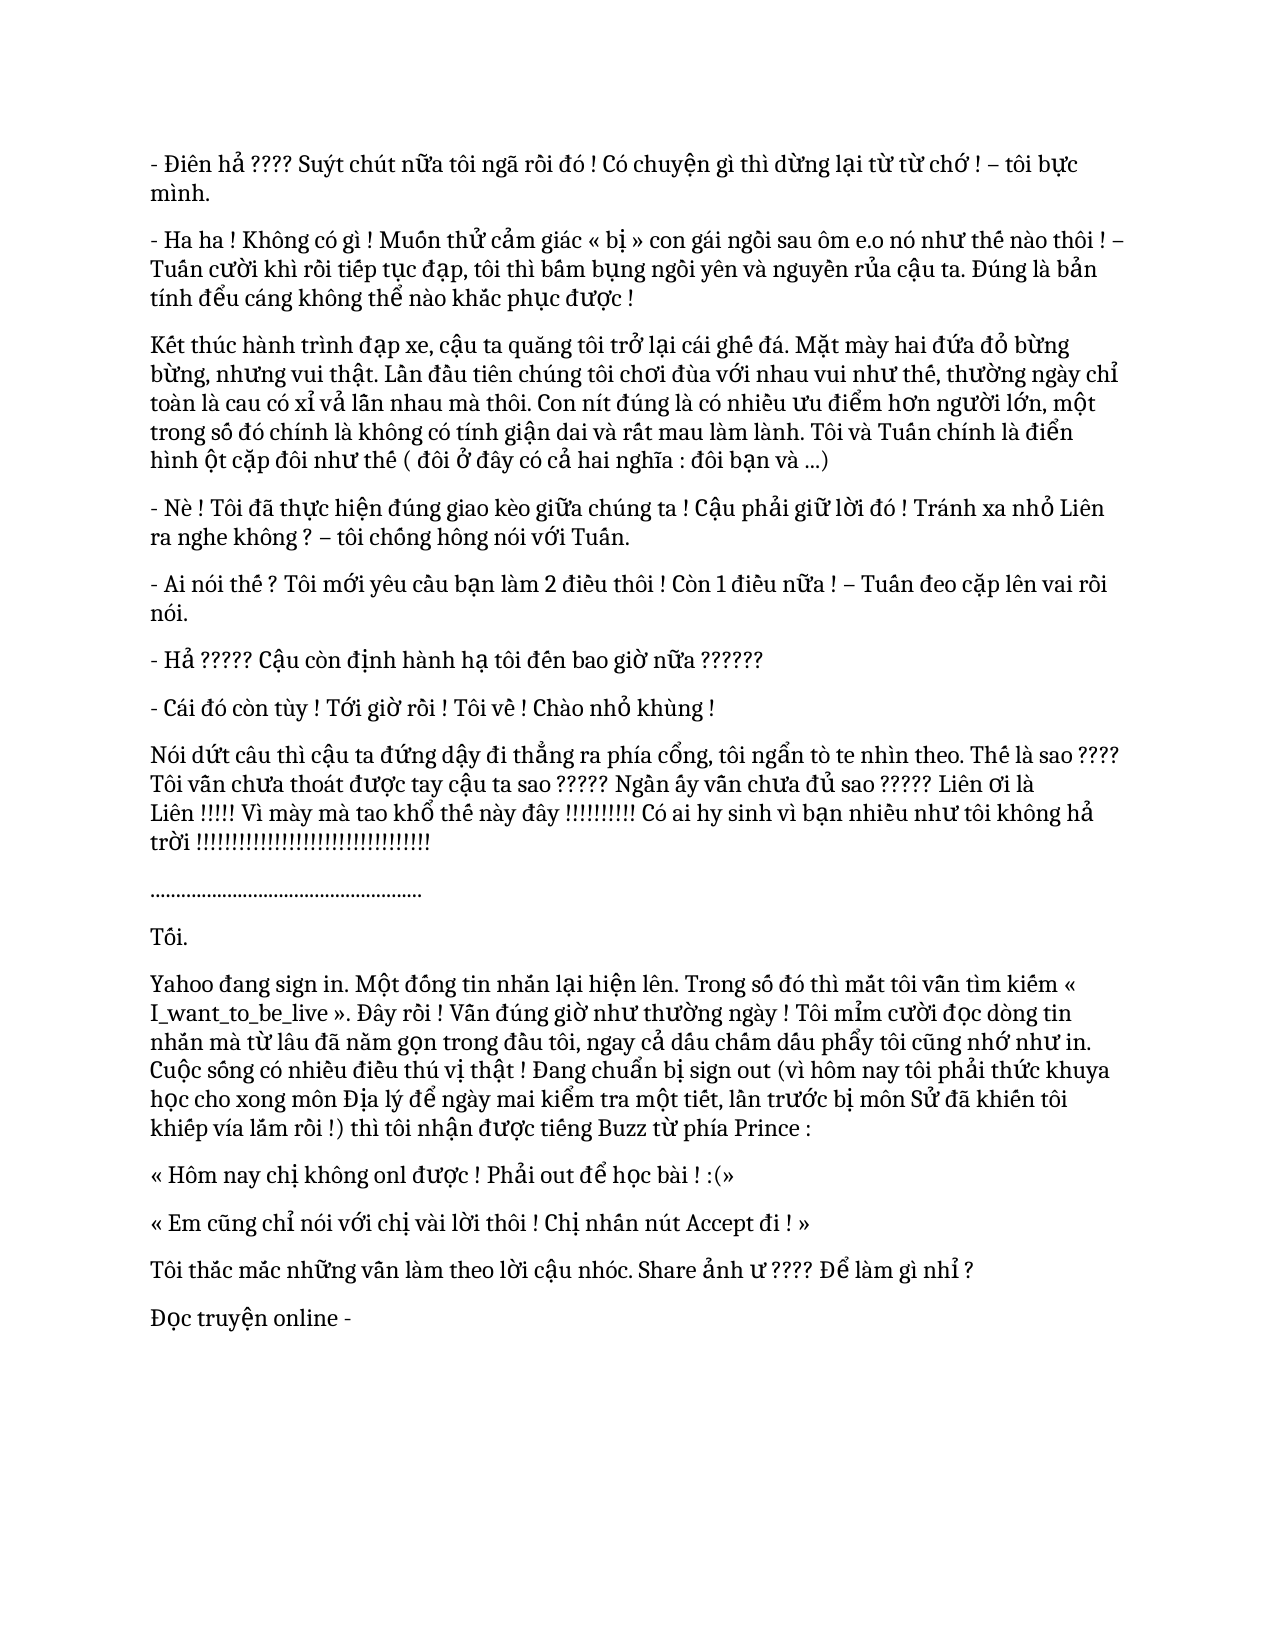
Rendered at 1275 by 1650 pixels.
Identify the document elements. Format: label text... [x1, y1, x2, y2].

text Tôi thắc mắc những vẫn làm theo lời cậu nhóc. Share ảnh ư ???? Để làm gì nhỉ ? [150, 1256, 1125, 1285]
text « Em cũng chỉ nói với chị vài lời thôi ! Chị nhấn nút Accept đi ! » [150, 1209, 1125, 1237]
text « Hôm nay chị không onl được ! Phải out để học bài ! :(» [150, 1161, 1125, 1190]
text - Ai nói thế ? Tôi mới yêu cầu bạn làm 2 điều thôi ! Còn 1 điều nữa ! – Tuấn đeo cặp lên vai rồi nói. [150, 570, 1125, 627]
text Kết thúc hành trình đạp xe, cậu ta quăng tôi trở lại cái ghế đá. Mặt mày hai đứa đỏ bừng bừng, nhưng vui thật. Lần đầu tiên chúng tôi chơi đùa với nhau vui như thế, thường ngày chỉ toàn là cau có xỉ vả lẫn nhau mà thôi. Con nít đúng là có nhiều ưu điểm hơn người lớn, một trong số đó chính là không có tính giận dai và rất mau làm lành. Tôi và Tuấn chính là điển hình ột cặp đôi như thế ( đôi ở đây có cả hai nghĩa : đôi bạn và ...) [150, 331, 1125, 475]
text ..................................................... [150, 875, 1125, 904]
text Yahoo đang sign in. Một đống tin nhắn lại hiện lên. Trong số đó thì mắt tôi vẫn tìm kiếm « I_want_to_be_live ». Đây rồi ! Vẫn đúng giờ như thường ngày ! Tôi mỉm cười đọc dòng tin nhắn mà từ lâu đã nằm gọn trong đầu tôi, ngay cả dấu chấm dấu phẩy tôi cũng nhớ như in. Cuộc sống có nhiều điều thú vị thật ! Đang chuẩn bị sign out (vì hôm nay tôi phải thức khuya học cho xong môn Địa lý để ngày mai kiểm tra một tiết, lần trước bị môn Sử đã khiến tôi khiếp vía lắm rồi !) thì tôi nhận được tiếng Buzz từ phía Prince : [150, 970, 1125, 1142]
text - Ha ha ! Không có gì ! Muốn thử cảm giác « bị » con gái ngồi sau ôm e.o nó như thế nào thôi ! – Tuấn cười khì rồi tiếp tục đạp, tôi thì bấm bụng ngồi yên và nguyền rủa cậu ta. Đúng là bản tính đểu cáng không thể nào khắc phục được ! [150, 226, 1125, 312]
text - Cái đó còn tùy ! Tới giờ rồi ! Tôi về ! Chào nhỏ khùng ! [150, 694, 1125, 722]
text - Hả ????? Cậu còn định hành hạ tôi đến bao giờ nữa ?????? [150, 646, 1125, 675]
text Đọc truyện online - [150, 1304, 1125, 1390]
text Tối. [150, 922, 1125, 951]
text - Nè ! Tôi đã thực hiện đúng giao kèo giữa chúng ta ! Cậu phải giữ lời đó ! Tránh xa nhỏ Liên ra nghe không ? – tôi chống hông nói với Tuấn. [150, 494, 1125, 551]
text Nói dứt câu thì cậu ta đứng dậy đi thẳng ra phía cổng, tôi ngẩn tò te nhìn theo. Thế là sao ???? Tôi vẫn chưa thoát được tay cậu ta sao ????? Ngần ấy vẫn chưa đủ sao ????? Liên ơi là Liên !!!!! Vì mày mà tao khổ thế này đây !!!!!!!!!! Có ai hy sinh vì bạn nhiều như tôi không hả trời !!!!!!!!!!!!!!!!!!!!!!!!!!!!!!!!! [150, 741, 1125, 856]
text - Điên hả ???? Suýt chút nữa tôi ngã rồi đó ! Có chuyện gì thì dừng lại từ từ chớ ! – tôi bực mình. [150, 150, 1125, 207]
